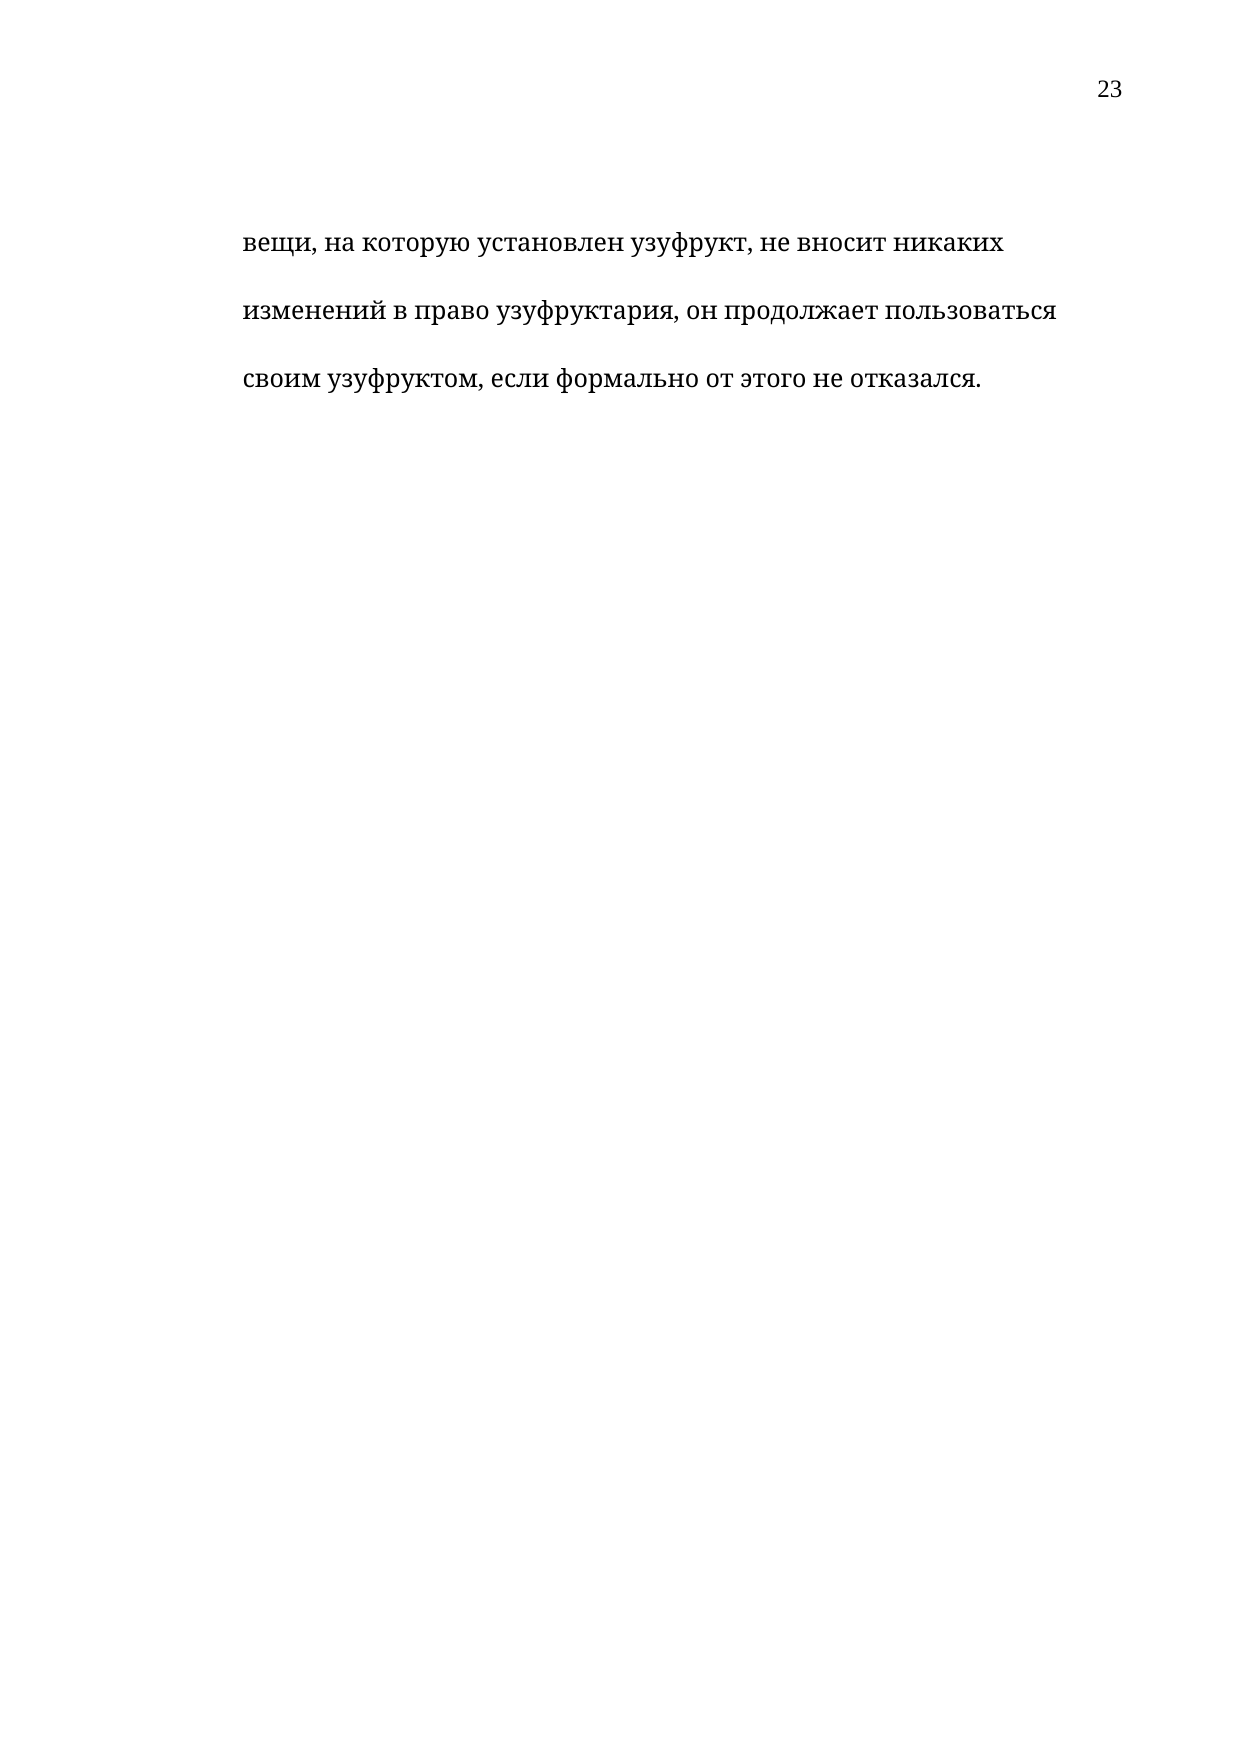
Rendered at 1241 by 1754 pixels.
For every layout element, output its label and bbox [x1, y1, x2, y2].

text [242, 224, 1122, 395]
